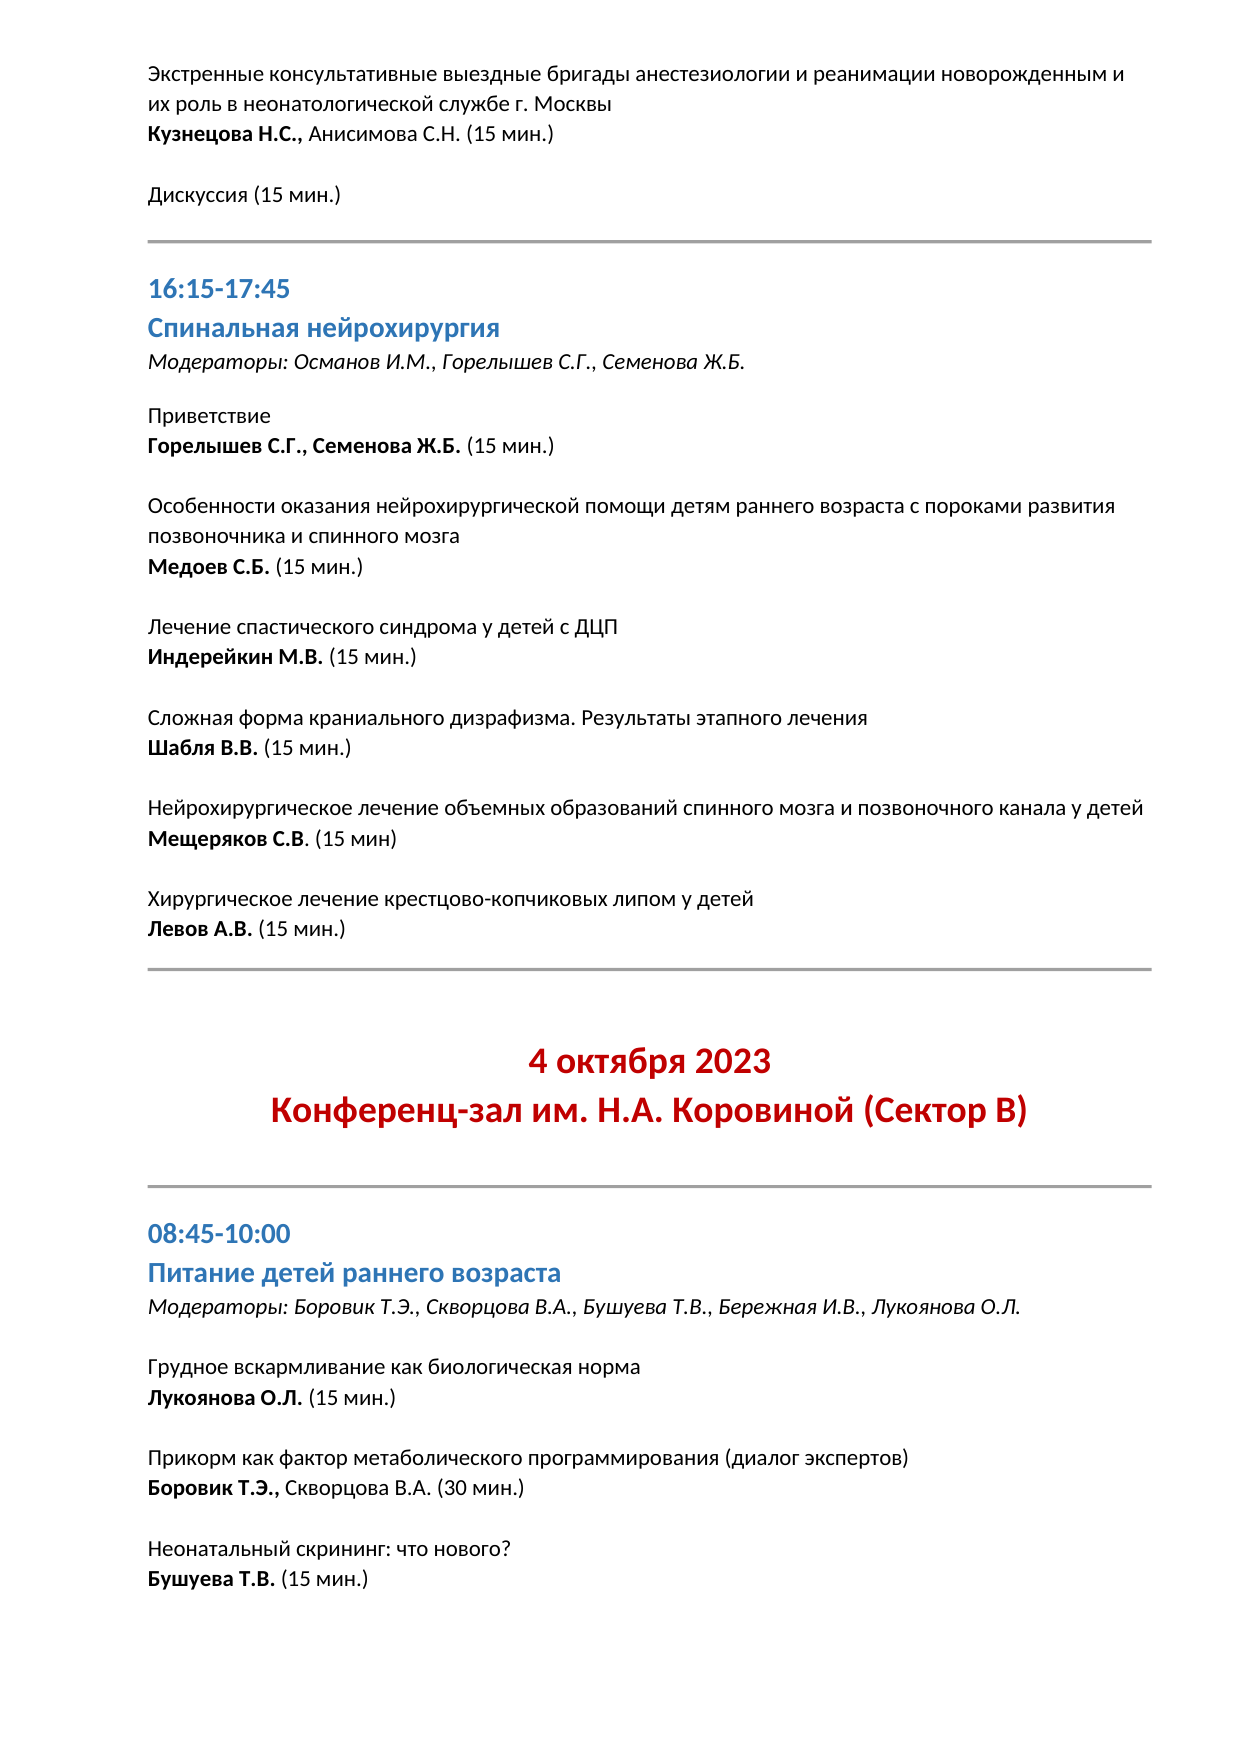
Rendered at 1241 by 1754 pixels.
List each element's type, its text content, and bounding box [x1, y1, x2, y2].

text Сложная форма краниального дизрафизма. Результаты этапного лечения [148, 703, 1152, 731]
text Неонатальный скрининг: что нового? [148, 1534, 1152, 1562]
text Прикорм как фактор метаболического программирования (диалог экспертов) [148, 1443, 1152, 1471]
text 4 октября 2023 [148, 1037, 1152, 1082]
text Экстренные консультативные выездные бригады анестезиологии и реанимации новорожденным и их роль в неонатологической службе г. Москвы [148, 59, 1152, 117]
text Медоев С.Б. (15 мин.) [148, 552, 1152, 580]
text Горелышев С.Г., Семенова Ж.Б. (15 мин.) [148, 431, 1152, 459]
text 16:15-17:45 [148, 270, 1152, 306]
text Спинальная нейрохирургия [148, 309, 1152, 344]
text Шабля В.В. (15 мин.) [148, 733, 1152, 761]
text Индерейкин М.В. (15 мин.) [148, 642, 1152, 671]
text Модераторы: Османов И.М., Горелышев С.Г., Семенова Ж.Б. [148, 347, 1152, 375]
text Кузнецова Н.С., Анисимова С.Н. (15 мин.) [148, 119, 1152, 147]
text Лукоянова О.Л. (15 мин.) [148, 1383, 1152, 1411]
text Приветствие [148, 401, 1152, 429]
text Особенности оказания нейрохирургической помощи детям раннего возраста с пороками развития позвоночника и спинного мозга [148, 491, 1152, 550]
text Нейрохирургическое лечение объемных образований спинного мозга и позвоночного канала у детей [148, 793, 1152, 822]
text Питание детей раннего возраста [148, 1254, 1152, 1289]
text 08:45-10:00 [148, 1215, 1152, 1251]
text Левов А.В. (15 мин.) [148, 914, 1152, 942]
text Лечение спастического синдрома у детей с ДЦП [148, 612, 1152, 640]
text Конференц-зал им. Н.А. Коровиной (Сектор В) [148, 1086, 1152, 1132]
text Дискуссия (15 мин.) [148, 180, 1152, 208]
text Модераторы: Боровик Т.Э., Скворцова В.А., Бушуева Т.В., Бережная И.В., Лукоянова О.Л. [148, 1292, 1152, 1320]
text Хирургическое лечение крестцово-копчиковых липом у детей [148, 884, 1152, 912]
text Мещеряков С.В. (15 мин) [148, 824, 1152, 852]
text Боровик Т.Э., Скворцова В.А. (30 мин.) [148, 1473, 1152, 1501]
text Бушуева Т.В. (15 мин.) [148, 1564, 1152, 1592]
text Грудное вскармливание как биологическая норма [148, 1352, 1152, 1381]
